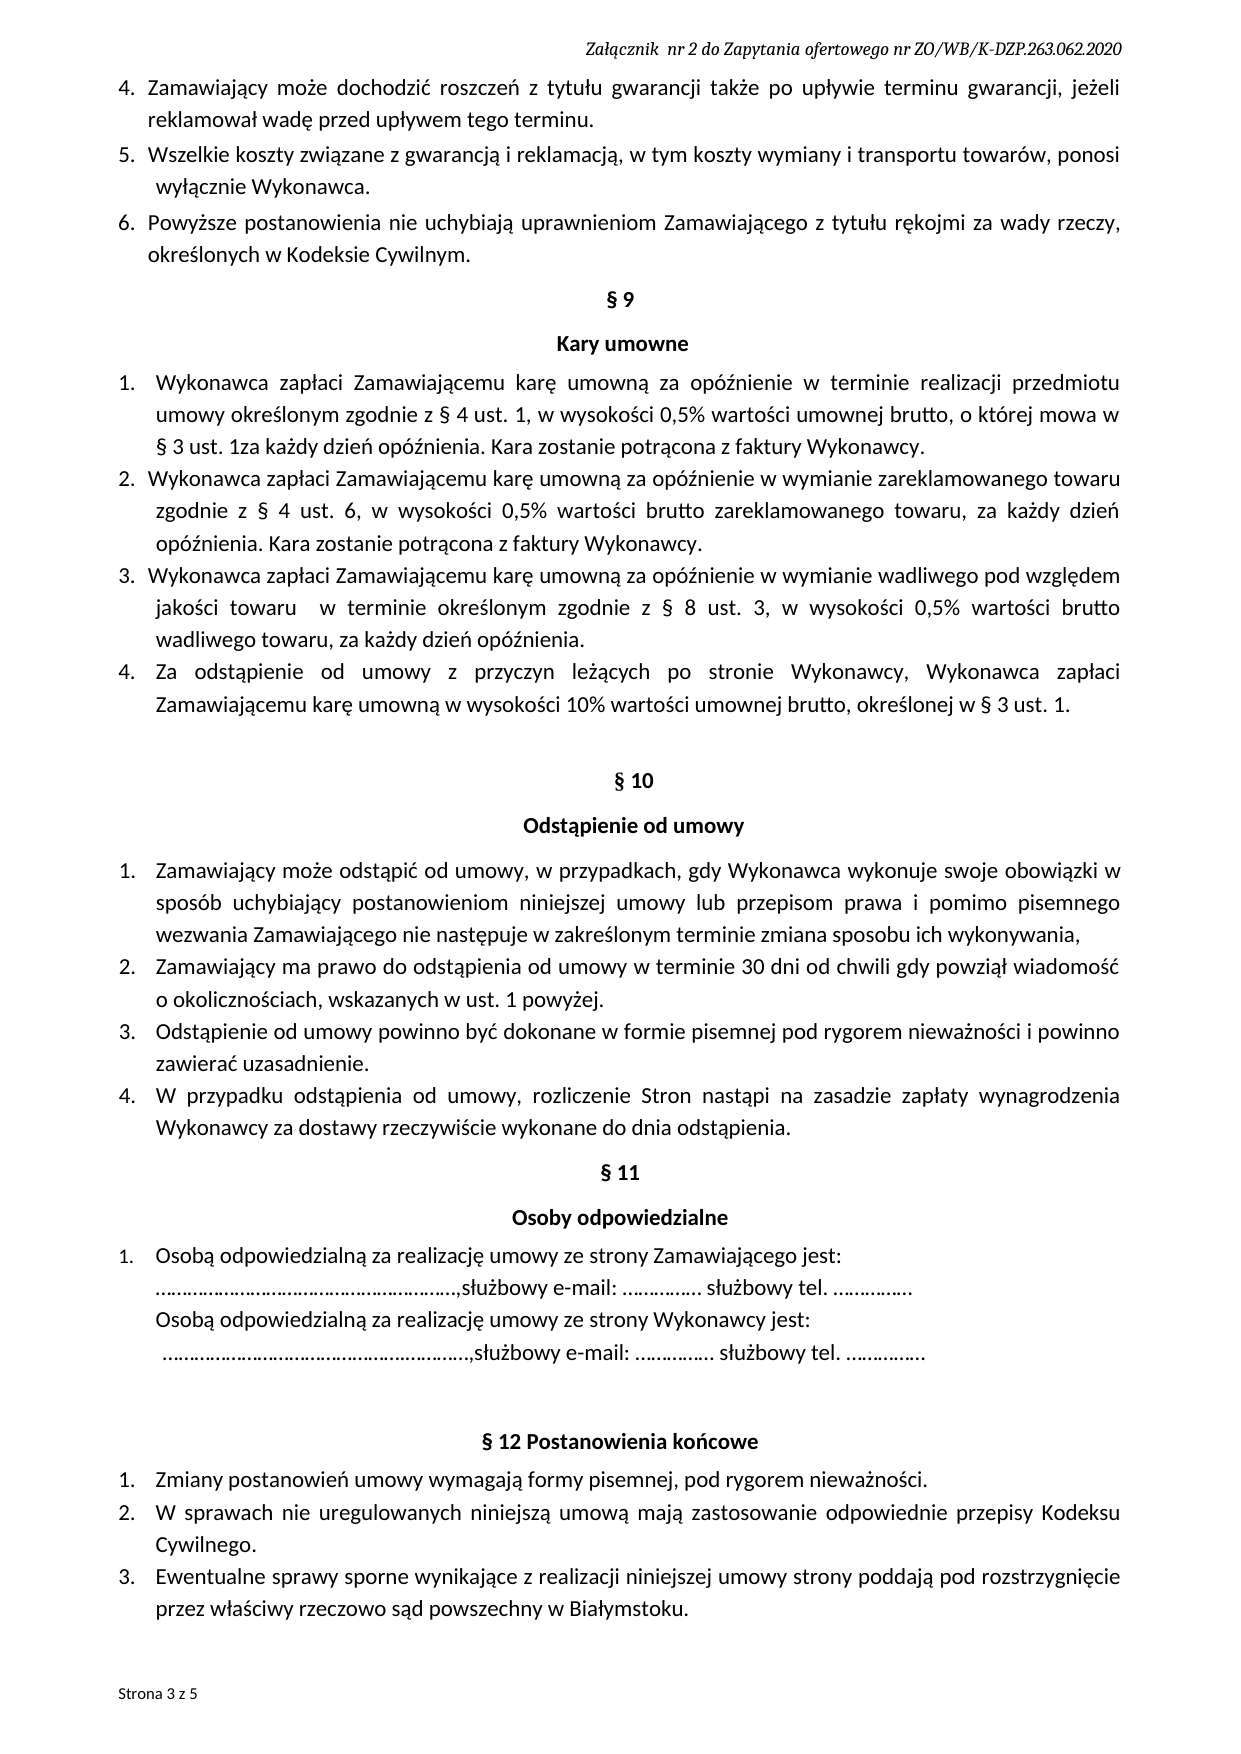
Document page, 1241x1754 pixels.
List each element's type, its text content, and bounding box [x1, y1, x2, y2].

list Zmiany postanowień umowy wymagają formy pisemnej, pod rygorem nieważności. [118, 1466, 1122, 1494]
list Osobą odpowiedzialną za realizację umowy ze strony Zamawiającego jest: [118, 1241, 1122, 1269]
list Zamawiający może dochodzić roszczeń z tytułu gwarancji także po upływie terminu gwarancji, jeżeli reklamował wadę przed upływem tego terminu. [118, 73, 1122, 133]
text Kary umowne [118, 329, 1122, 357]
list Wykonawca zapłaci Zamawiającemu karę umowną za opóźnienie w wymianie wadliwego pod względem jakości towaru w terminie określonym zgodnie z § 8 ust. 3, w wysokości 0,5% wartości brutto wadliwego towaru, za każdy dzień opóźnienia. [118, 561, 1122, 653]
list Wykonawca zapłaci Zamawiającemu karę umowną za opóźnienie w terminie realizacji przedmiotu umowy określonym zgodnie z § 4 ust. 1, w wysokości 0,5% wartości umownej brutto, o której mowa w § 3 ust. 1za każdy dzień opóźnienia. Kara zostanie potrącona z faktury Wykonawcy. [118, 368, 1122, 460]
list Ewentualne sprawy sporne wynikające z realizacji niniejszej umowy strony poddają pod rozstrzygnięcie przez właściwy rzeczowo sąd powszechny w Białymstoku. [118, 1562, 1122, 1622]
list Za odstąpienie od umowy z przyczyn leżących po stronie Wykonawcy, Wykonawca zapłaci Zamawiającemu karę umowną w wysokości 10% wartości umownej brutto, określonej w § 3 ust. 1. [118, 657, 1122, 718]
text Osoby odpowiedzialne [118, 1203, 1122, 1231]
list Odstąpienie od umowy [155, 811, 1112, 839]
text …………………………………………………,służbowy e-mail: …………… służbowy tel. …………… [155, 1273, 1122, 1301]
list Wykonawca zapłaci Zamawiającemu karę umowną za opóźnienie w wymianie zareklamowanego towaru zgodnie z § 4 ust. 6, w wysokości 0,5% wartości brutto zareklamowanego towaru, za każdy dzień opóźnienia. Kara zostanie potrącona z faktury Wykonawcy. [118, 464, 1122, 557]
list 10 [155, 767, 1112, 794]
text § 12 Postanowienia końcowe [118, 1427, 1122, 1455]
list W przypadku odstąpienia od umowy, rozliczenie Stron nastąpi na zasadzie zapłaty wynagrodzenia Wykonawcy za dostawy rzeczywiście wykonane do dnia odstąpienia. [118, 1081, 1122, 1141]
list Wszelkie koszty związane z gwarancją i reklamacją, w tym koszty wymiany i transportu towarów, ponosi wyłącznie Wykonawca. [118, 140, 1122, 201]
text ……………………………………….…………,służbowy e-mail: …………… służbowy tel. …………… [118, 1338, 1122, 1366]
list Odstąpienie od umowy powinno być dokonane w formie pisemnej pod rygorem nieważności i powinno zawierać uzasadnienie. [118, 1017, 1122, 1077]
list Powyższe postanowienia nie uchybiają uprawnieniom Zamawiającego z tytułu rękojmi za wady rzeczy, określonych w Kodeksie Cywilnym. [118, 208, 1122, 268]
text § 11 [118, 1158, 1122, 1186]
list Zamawiający może odstąpić od umowy, w przypadkach, gdy Wykonawca wykonuje swoje obowiązki w sposób uchybiający postanowieniom niniejszej umowy lub przepisom prawa i pomimo pisemnego wezwania Zamawiającego nie następuje w zakreślonym terminie zmiana sposobu ich wykonywania, [118, 856, 1122, 948]
list W sprawach nie uregulowanych niniejszą umową mają zastosowanie odpowiednie przepisy Kodeksu Cywilnego. [118, 1498, 1122, 1558]
list Zamawiający ma prawo do odstąpienia od umowy w terminie 30 dni od chwili gdy powziął wiadomość o okolicznościach, wskazanych w ust. 1 powyżej. [118, 952, 1122, 1013]
text § 9 [118, 285, 1122, 313]
text Osobą odpowiedzialną za realizację umowy ze strony Wykonawcy jest: [155, 1306, 1122, 1334]
